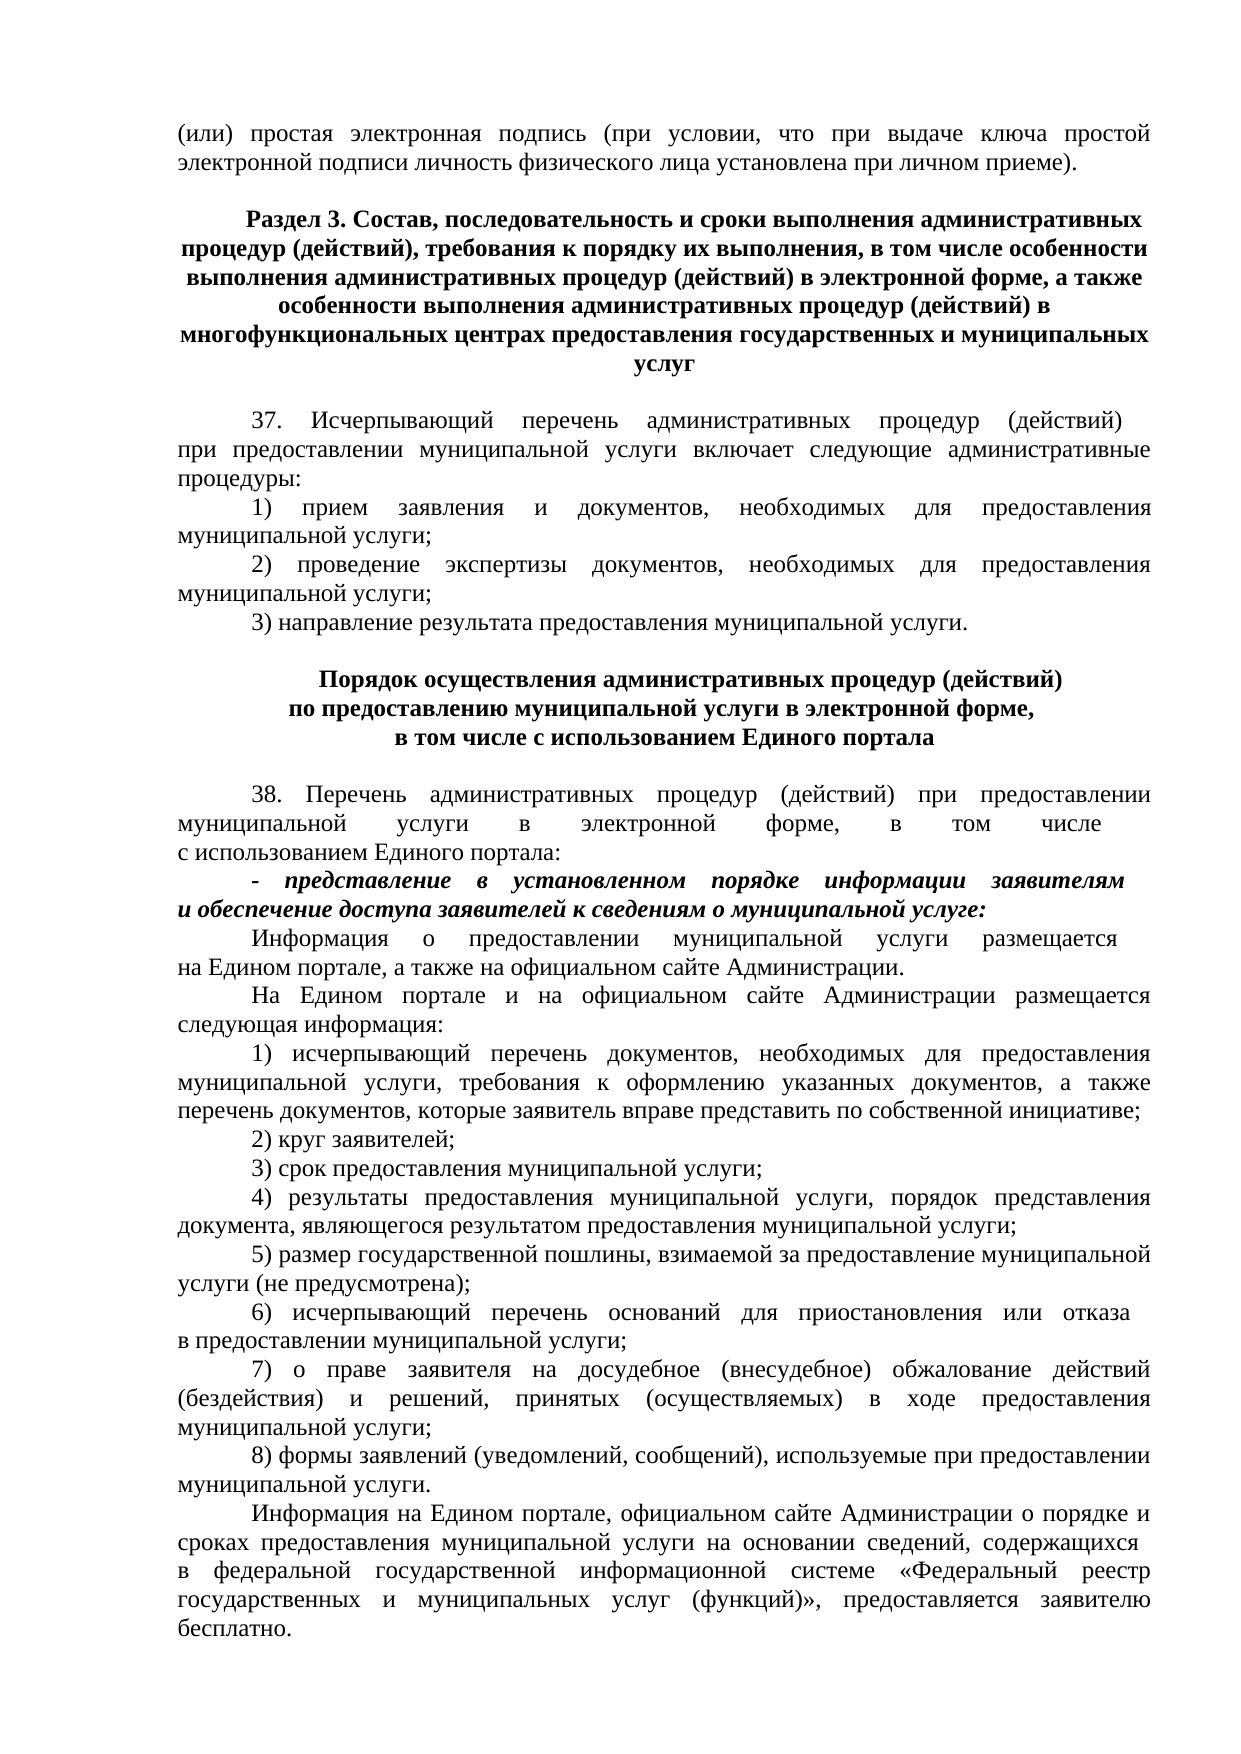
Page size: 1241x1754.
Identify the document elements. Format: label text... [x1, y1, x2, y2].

text 3) срок предоставления муниципальной услуги; [177, 1153, 1152, 1182]
text 37. Исчерпывающий перечень административных процедур (действий) при предоставлении муниципальной услуги включает следующие административные процедуры: [177, 406, 1152, 492]
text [177, 118, 1152, 176]
text 2) проведение экспертизы документов, необходимых для предоставления муниципальной услуги; [177, 549, 1152, 607]
text 1) исчерпывающий перечень документов, необходимых для предоставления муниципальной услуги, требования к оформлению указанных документов, а также перечень документов, которые заявитель вправе представить по собственной инициативе; [177, 1038, 1152, 1124]
text 8) формы заявлений (уведомлений, сообщений), используемые при предоставлении муниципальной услуги. [177, 1441, 1152, 1498]
text 5) размер государственной пошлины, взимаемой за предоставление муниципальной услуги (не предусмотрена); [177, 1239, 1152, 1297]
text 38. Перечень административных процедур (действий) при предоставлении муниципальной услуги в электронной форме, в том числе с использованием Единого портала: [177, 779, 1152, 866]
text Информация на Едином портале, официальном сайте Администрации о порядке и сроках предоставления муниципальной услуги на основании сведений, содержащихся в федеральной государственной информационной системе «Федеральный реестр государственных и муниципальных услуг (функций)», предоставляется заявителю бесплатно. [177, 1498, 1152, 1642]
text Раздел 3. Состав, последовательность и сроки выполнения административных процедур (действий), требования к порядку их выполнения, в том числе особенности выполнения административных процедур (действий) в электронной форме, а также особенности выполнения административных процедур (действий) в многофункциональных центрах предоставления государственных и муниципальных услуг [177, 204, 1152, 377]
text 1) прием заявления и документов, необходимых для предоставления муниципальной услуги; [177, 492, 1152, 549]
text На Едином портале и на официальном сайте Администрации размещается следующая информация: [177, 981, 1152, 1038]
text Порядок осуществления административных процедур (действий) по предоставлению муниципальной услуги в электронной форме, в том числе с использованием Единого портала [177, 664, 1152, 751]
text 2) круг заявителей; [177, 1124, 1152, 1153]
text Информация о предоставлении муниципальной услуги размещается на Едином портале, а также на официальном сайте Администрации. [177, 923, 1152, 981]
text 7) о праве заявителя на досудебное (внесудебное) обжалование действий (бездействия) и решений, принятых (осуществляемых) в ходе предоставления муниципальной услуги; [177, 1354, 1152, 1441]
text 3) направление результата предоставления муниципальной услуги. [177, 607, 1152, 636]
text - представление в установленном порядке информации заявителям и обеспечение доступа заявителей к сведениям о муниципальной услуге: [177, 866, 1152, 923]
text 4) результаты предоставления муниципальной услуги, порядок представления документа, являющегося результатом предоставления муниципальной услуги; [177, 1182, 1152, 1239]
text 6) исчерпывающий перечень оснований для приостановления или отказа в предоставлении муниципальной услуги; [177, 1297, 1152, 1354]
